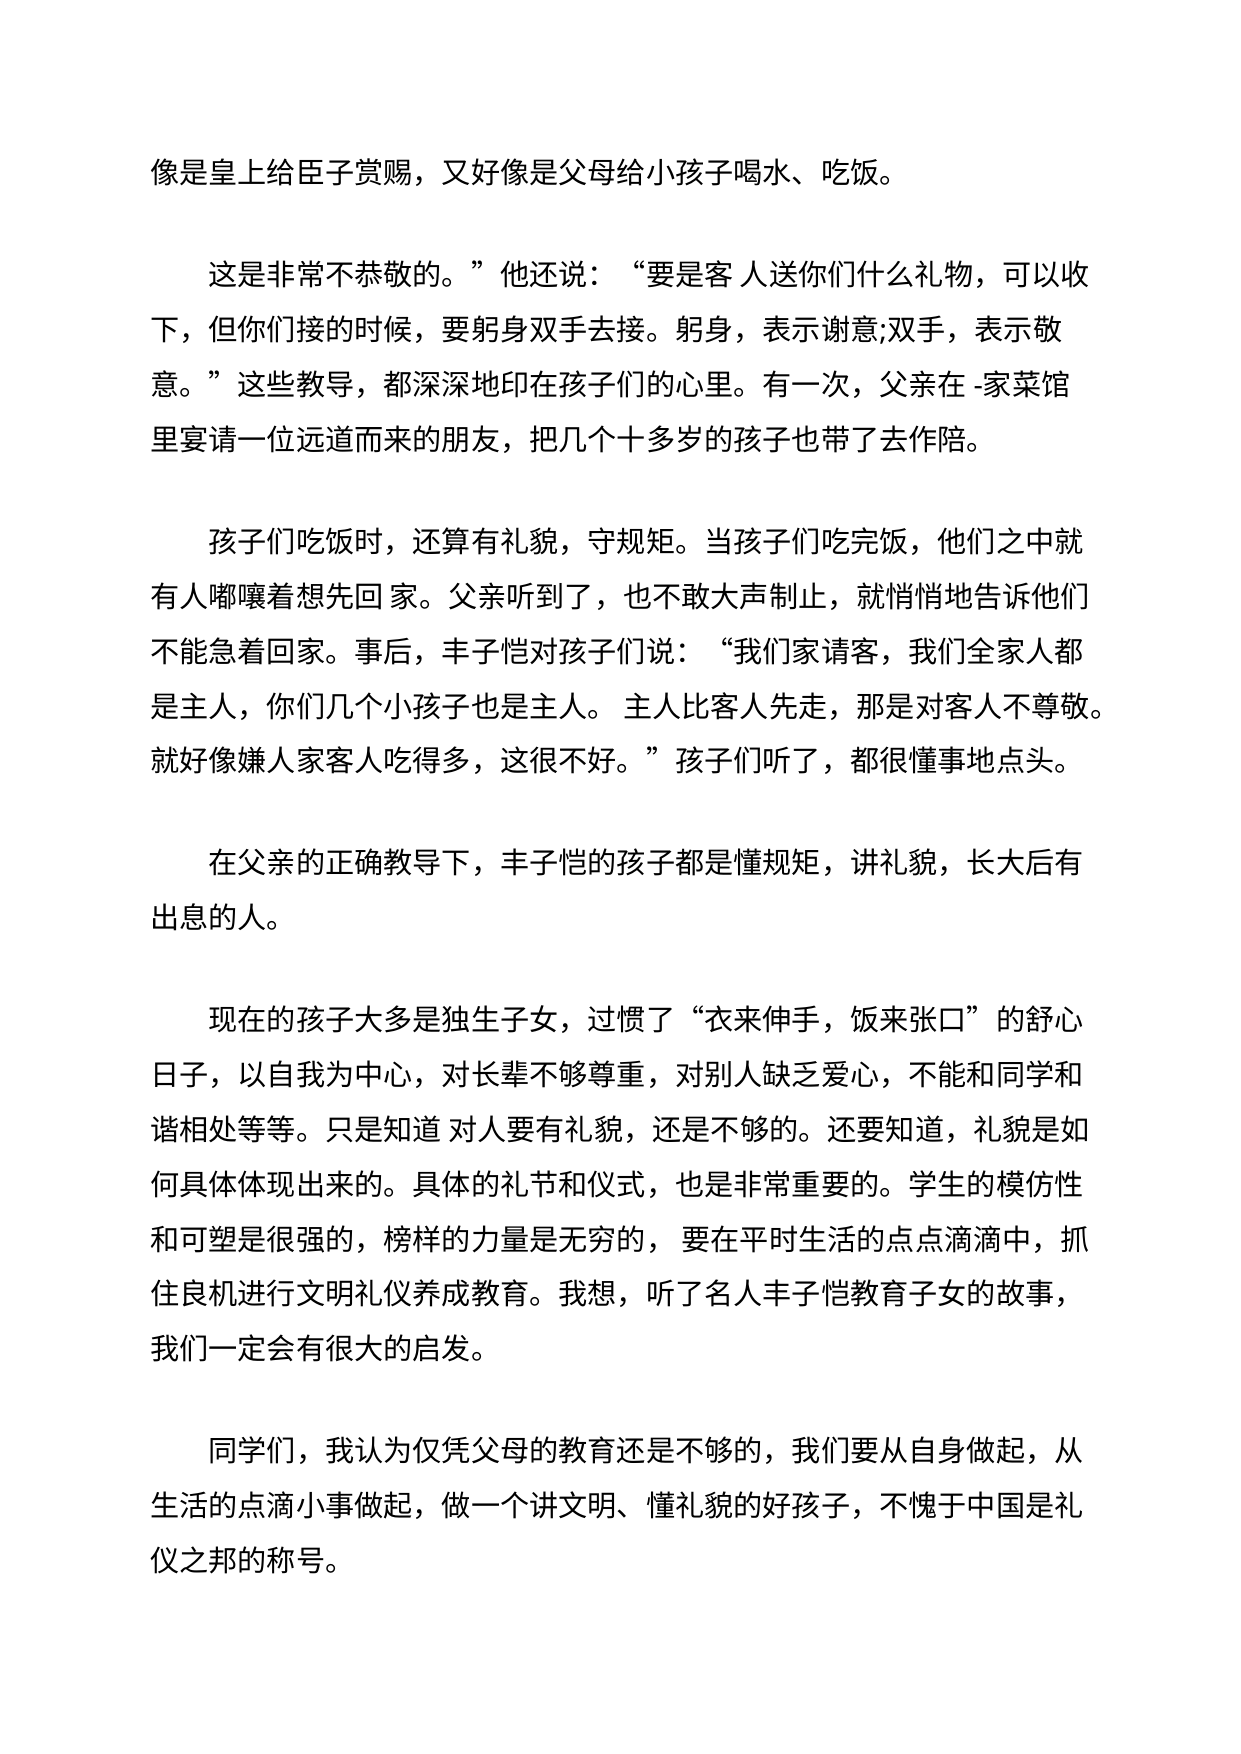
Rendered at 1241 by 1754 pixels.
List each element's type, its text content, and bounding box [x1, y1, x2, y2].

text 孩子们吃饭时，还算有礼貌，守规矩。当孩子们吃完饭，他们之中就有人嘟嚷着想先回 家。父亲听到了，也不敢大声制止，就悄悄地告诉他们不能急着回家。事后，丰子恺对孩子们说：“我们家请客，我们全家人都是主人，你们几个小孩子也是主人。 主人比客人先走，那是对客人不尊敬。就好像嫌人家客人吃得多，这很不好。”孩子们听了，都很懂事地点头。 [150, 518, 1090, 780]
text 这是非常不恭敬的。”他还说：“要是客 人送你们什么礼物，可以收下，但你们接的时候，要躬身双手去接。躬身，表示谢意;双手，表示敬意。”这些教导，都深深地印在孩子们的心里。有一次，父亲在 -家菜馆里宴请一位远道而来的朋友，把几个十多岁的孩子也带了去作陪。 [150, 252, 1090, 459]
text 在父亲的正确教导下，丰子恺的孩子都是懂规矩，讲礼貌，长大后有出息的人。 [150, 840, 1090, 937]
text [150, 150, 1090, 192]
text 同学们，我认为仅凭父母的教育还是不够的，我们要从自身做起，从生活的点滴小事做起，做一个讲文明、懂礼貌的好孩子，不愧于中国是礼仪之邦的称号。 [150, 1428, 1090, 1580]
text 现在的孩子大多是独生子女，过惯了“衣来伸手，饭来张口”的舒心日子，以自我为中心，对长辈不够尊重，对别人缺乏爱心，不能和同学和谐相处等等。只是知道 对人要有礼貌，还是不够的。还要知道，礼貌是如何具体体现出来的。具体的礼节和仪式，也是非常重要的。学生的模仿性和可塑是很强的，榜样的力量是无穷的， 要在平时生活的点点滴滴中，抓住良机进行文明礼仪养成教育。我想，听了名人丰子恺教育子女的故事，我们一定会有很大的启发。 [150, 996, 1090, 1368]
